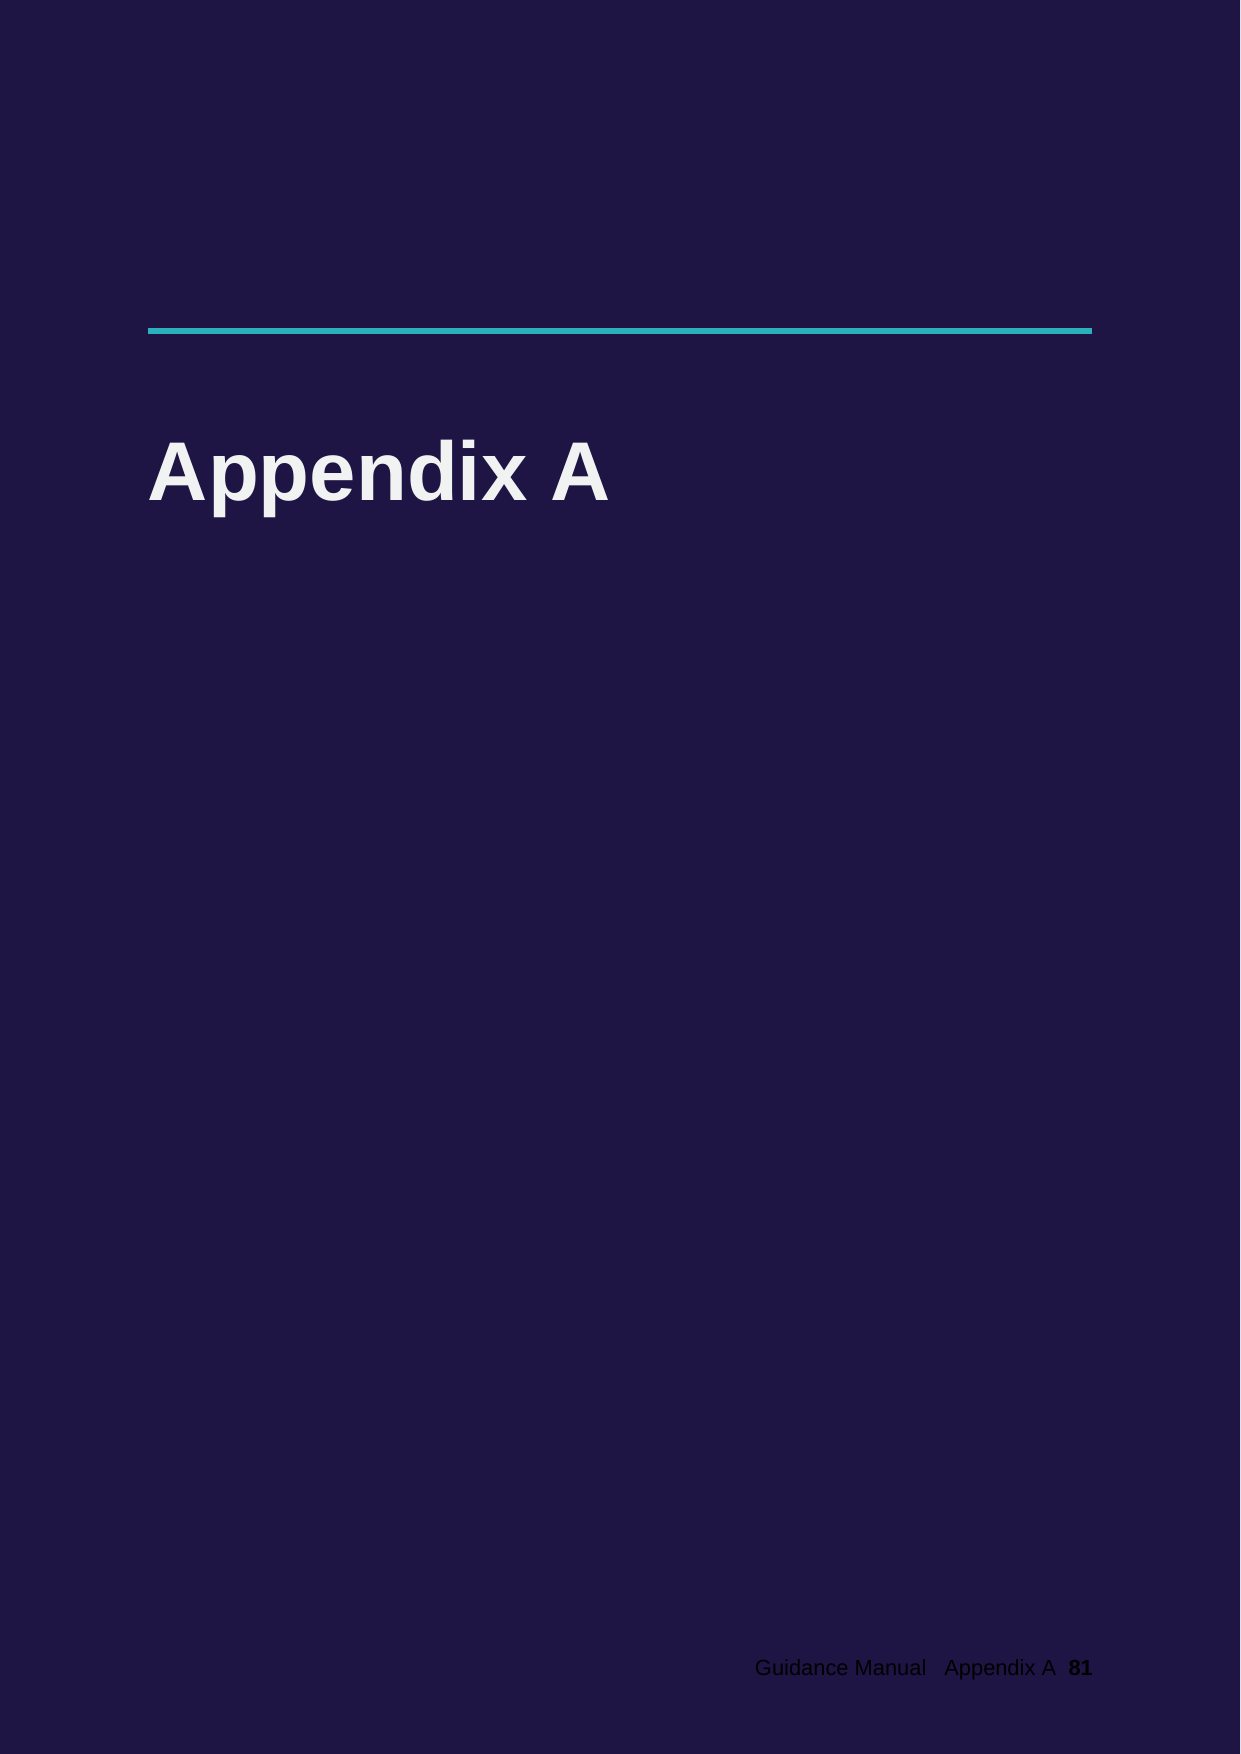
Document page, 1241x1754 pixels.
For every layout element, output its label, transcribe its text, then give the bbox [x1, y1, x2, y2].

title Appendix A [148, 422, 1092, 518]
